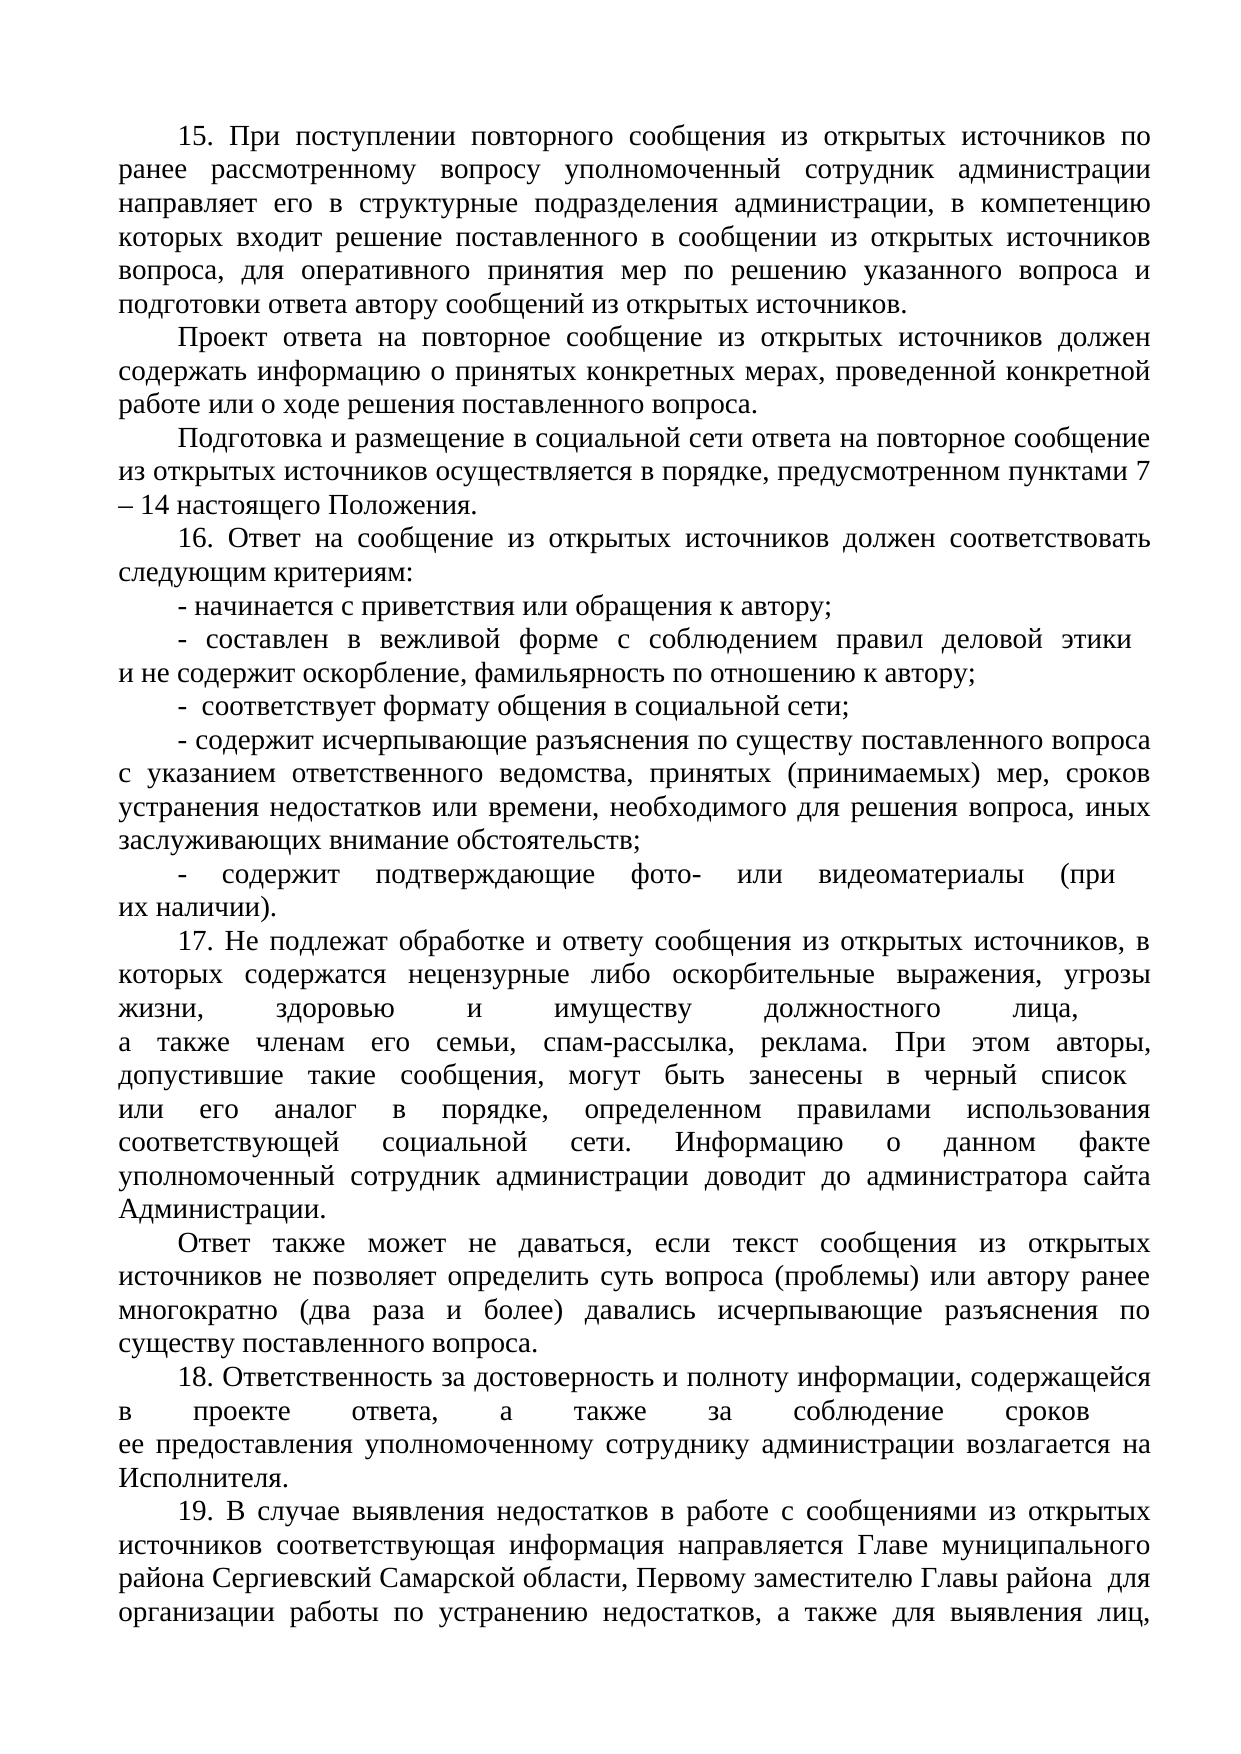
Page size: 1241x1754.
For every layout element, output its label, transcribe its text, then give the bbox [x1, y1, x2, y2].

text - соответствует формату общения в социальной сети; [118, 688, 1152, 722]
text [118, 1493, 1152, 1627]
text - составлен в вежливой форме с соблюдением правил деловой этики и не содержит оскорбление, фамильярность по отношению к автору; [118, 621, 1152, 688]
text - начинается с приветствия или обращения к автору; [118, 588, 1152, 621]
text 18. Ответственность за достоверность и полноту информации, содержащейся в проекте ответа, а также за соблюдение сроков ее предоставления уполномоченному сотруднику администрации возлагается на Исполнителя. [118, 1359, 1152, 1493]
text Проект ответа на повторное сообщение из открытых источников должен содержать информацию о принятых конкретных мерах, проведенной конкретной работе или о ходе решения поставленного вопроса. [118, 319, 1152, 420]
text - содержит исчерпывающие разъяснения по существу поставленного вопроса с указанием ответственного ведомства, принятых (принимаемых) мер, сроков устранения недостатков или времени, необходимого для решения вопроса, иных заслуживающих внимание обстоятельств; [118, 722, 1152, 856]
text - содержит подтверждающие фото- или видеоматериалы (при их наличии). [118, 856, 1152, 923]
text Ответ также может не даваться, если текст сообщения из открытых источников не позволяет определить суть вопроса (проблемы) или автору ранее многократно (два раза и более) давались исчерпывающие разъяснения по существу поставленного вопроса. [118, 1225, 1152, 1359]
text Подготовка и размещение в социальной сети ответа на повторное сообщение из открытых источников осуществляется в порядке, предусмотренном пунктами 7 – 14 настоящего Положения. [118, 420, 1152, 521]
text 17. Не подлежат обработке и ответу сообщения из открытых источников, в которых содержатся нецензурные либо оскорбительные выражения, угрозы жизни, здоровью и имуществу должностного лица, а также членам его семьи, спам-рассылка, реклама. При этом авторы, допустившие такие сообщения, могут быть занесены в черный список или его аналог в порядке, определенном правилами использования соответствующей социальной сети. Информацию о данном факте уполномоченный сотрудник администрации доводит до администратора сайта Администрации. [118, 923, 1152, 1225]
text 16. Ответ на сообщение из открытых источников должен соответствовать следующим критериям: [118, 521, 1152, 588]
text 15. При поступлении повторного сообщения из открытых источников по ранее рассмотренному вопросу уполномоченный сотрудник администрации направляет его в структурные подразделения администрации, в компетенцию которых входит решение поставленного в сообщении из открытых источников вопроса, для оперативного принятия мер по решению указанного вопроса и подготовки ответа автору сообщений из открытых источников. [118, 118, 1152, 319]
